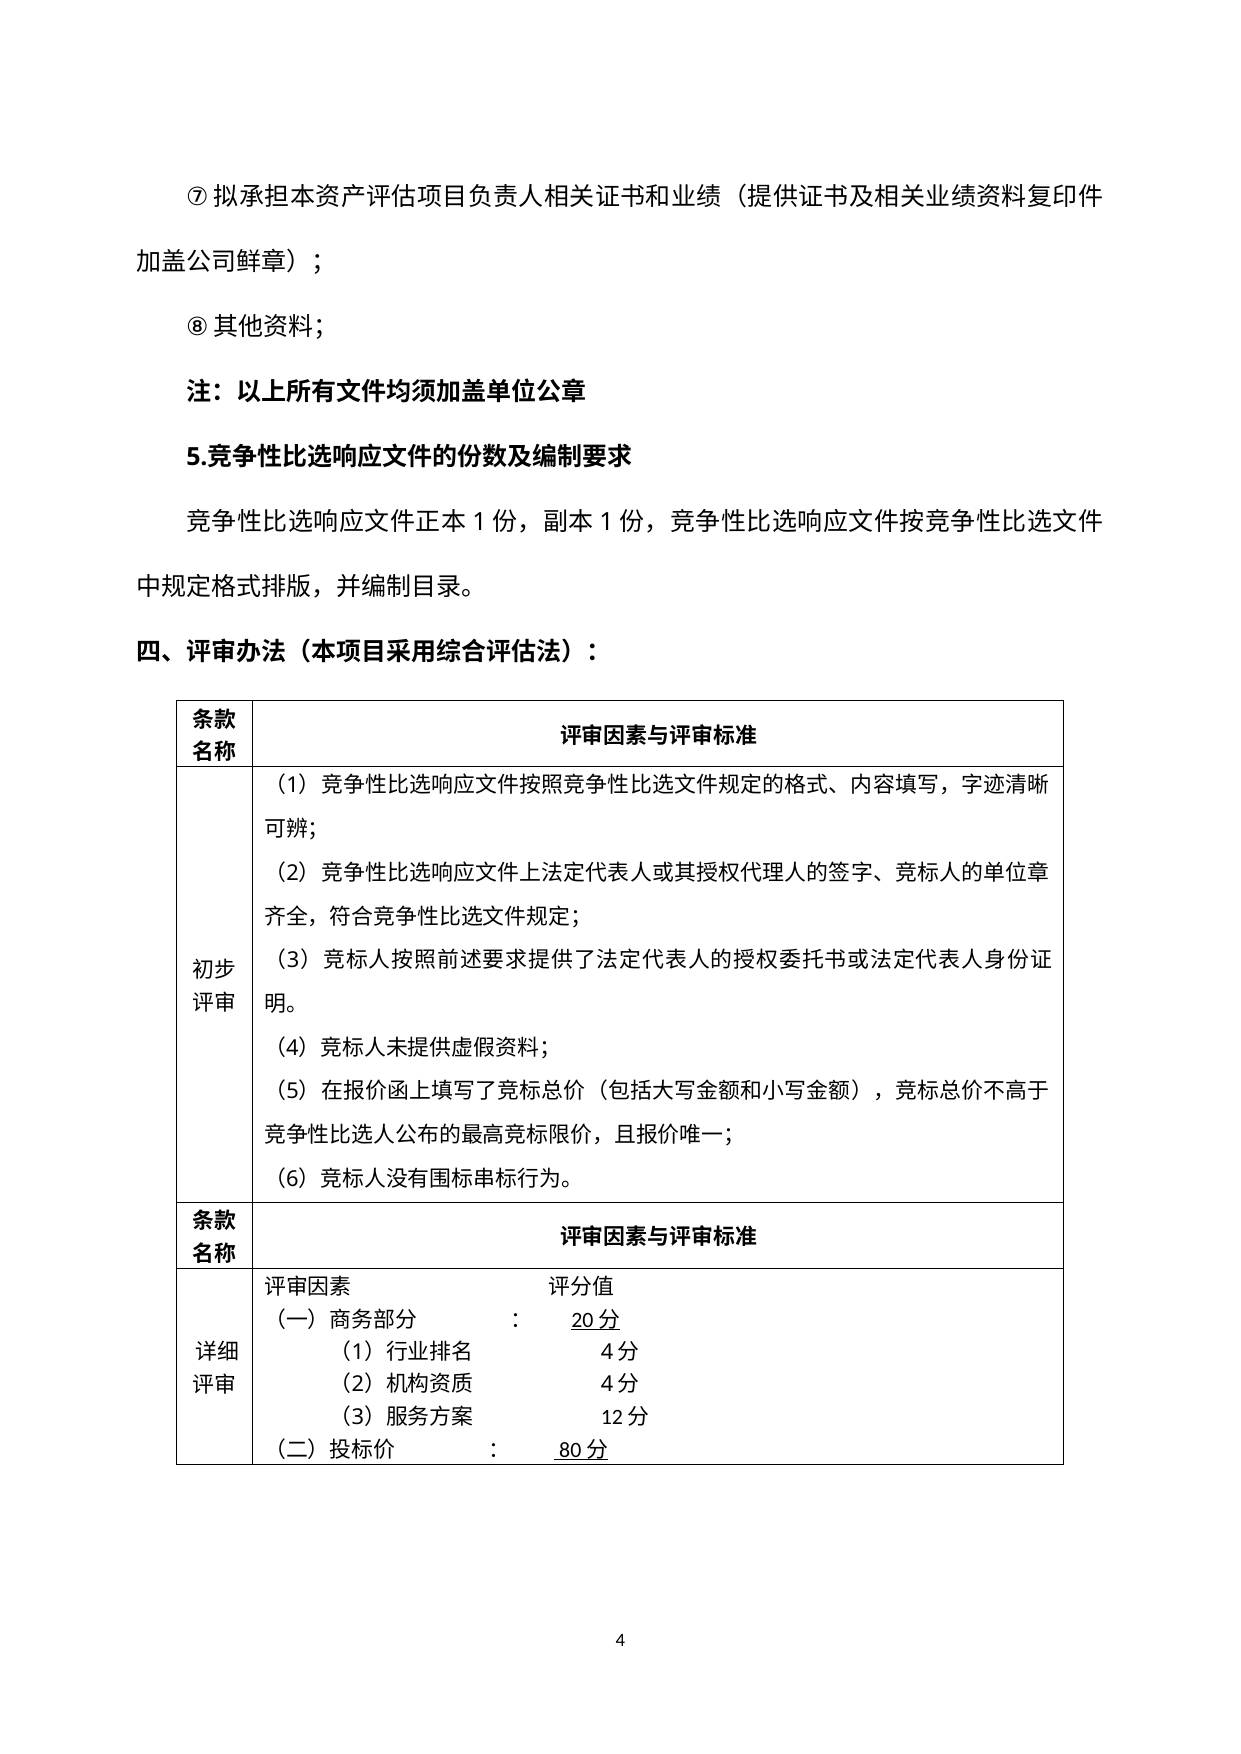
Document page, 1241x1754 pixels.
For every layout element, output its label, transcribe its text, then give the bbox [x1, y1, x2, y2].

text 注：以上所有文件均须加盖单位公章 [136, 357, 1104, 422]
table_cell 详细评审 [177, 1269, 252, 1464]
table_cell 评审因素与评审标准 [253, 1203, 1063, 1268]
table_header 条款名称 [177, 701, 252, 766]
text ⑧其他资料； [136, 292, 1104, 357]
table_cell 初步评审 [177, 767, 252, 1202]
table_cell 评审因素 评分值 商务部分 ： 20 分 （1）行业排名 4分 （2）机构资质 4分 （3）服务方案 12分 （二）投标价 ： 80 分 [253, 1269, 1063, 1464]
list 评审办法（本项目采用综合评估法）： [136, 617, 1104, 682]
text ⑦拟承担本资产评估项目负责人相关证书和业绩（提供证书及相关业绩资料复印件加盖公司鲜章）； [136, 162, 1104, 292]
table_cell 条款名称 [177, 1203, 252, 1268]
text 竞争性比选响应文件正本1份，副本1份，竞争性比选响应文件按竞争性比选文件中规定格式排版，并编制目录。 [136, 487, 1104, 617]
table_header 评审因素与评审标准 [253, 701, 1063, 766]
table_cell （1）竞争性比选响应文件按照竞争性比选文件规定的格式、内容填写，字迹清晰可辨； （2）竞争性比选响应文件上法定代表人或其授权代理人的签字、竞标人的单位章齐全，符合竞争性比选文件规定； （3）竞标人按照前述要求提供了法定代表人的授权委托书或法定代表人身份证明。 （4）竞标人未提供虚假资料； （5）在报价函上填写了竞标总价（包括大写金额和小写金额），竞标总价不高于竞争性比选人公布的最高竞标限价，且报价唯一； （6）竞标人没有围标串标行为。 [253, 767, 1063, 1202]
text 5.竞争性比选响应文件的份数及编制要求 [136, 422, 1104, 487]
